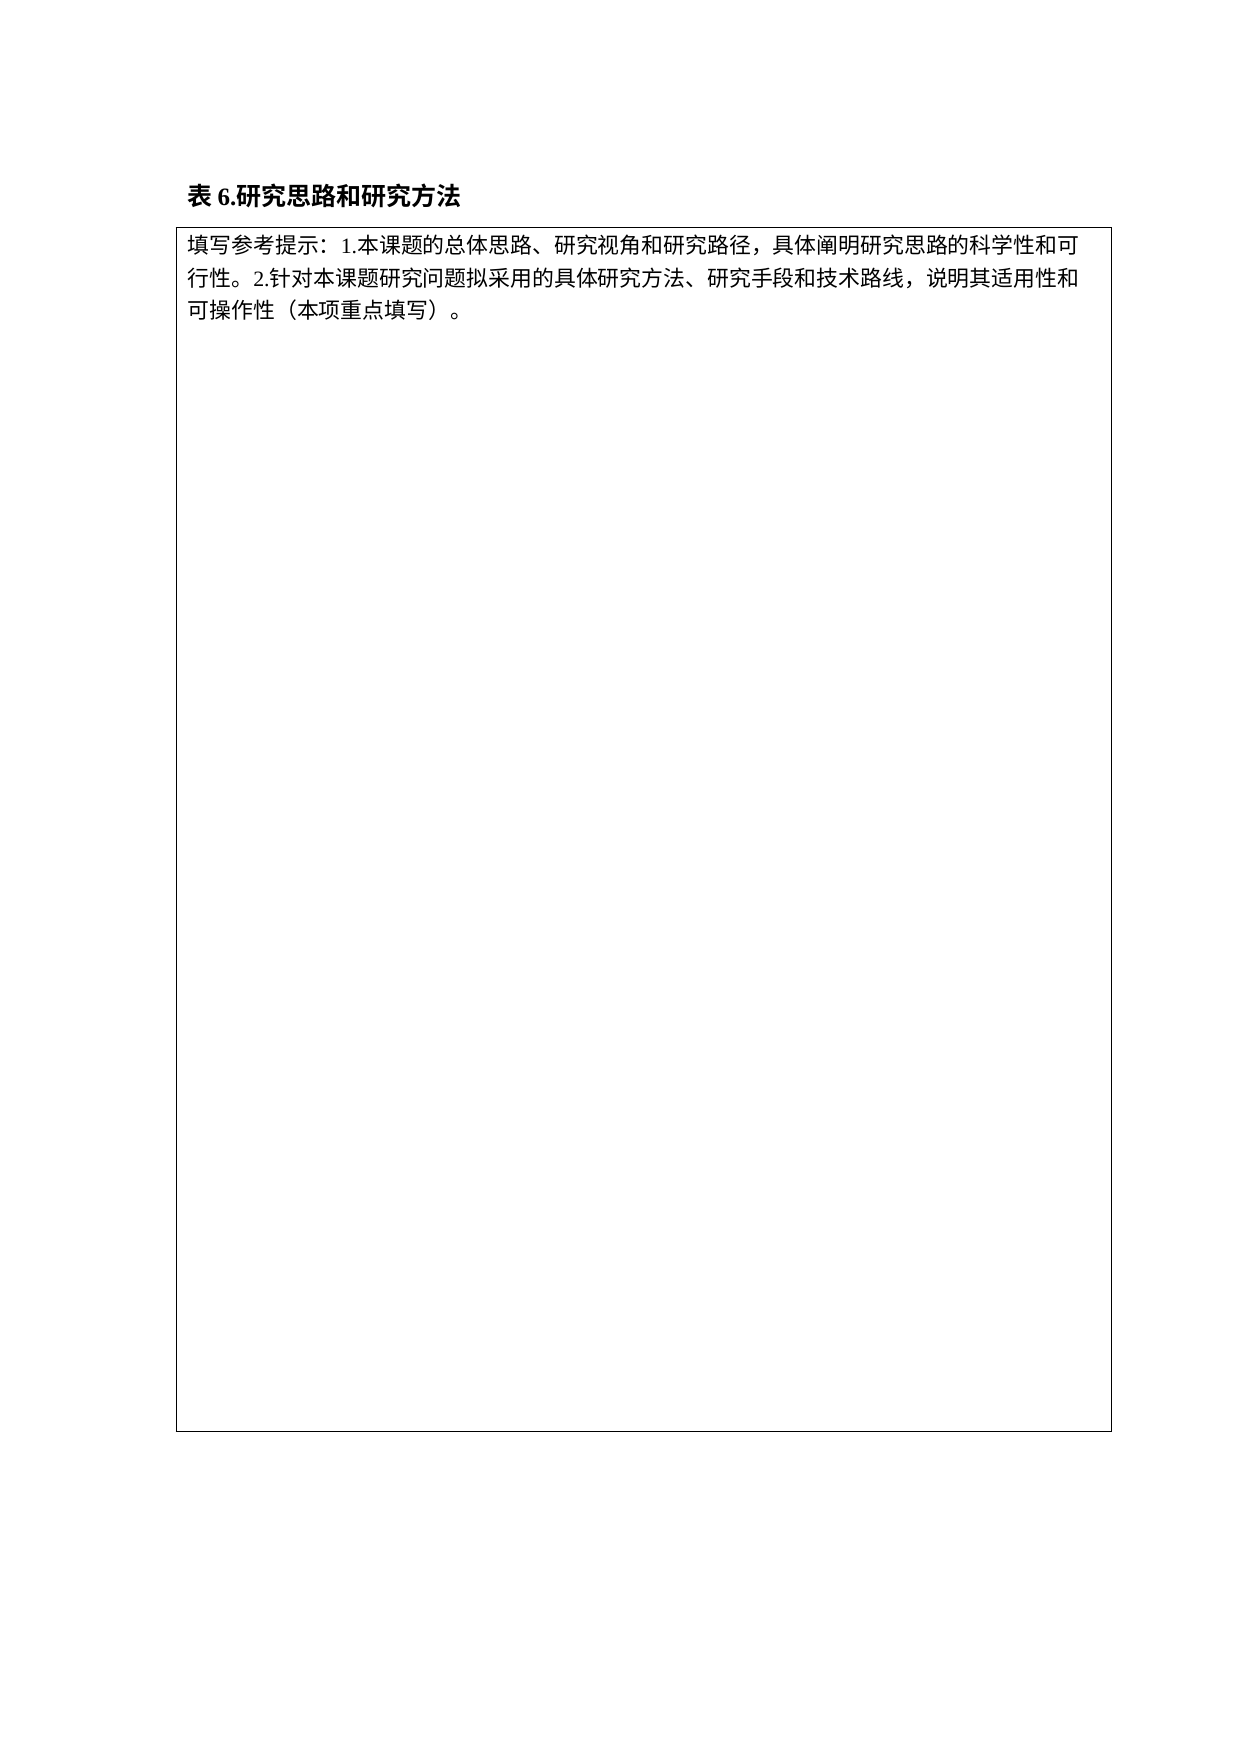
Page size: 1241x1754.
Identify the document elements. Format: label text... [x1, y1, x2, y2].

text 表6.研究思路和研究方法 [187, 162, 1053, 227]
table_header 填写参考提示：1.本课题的总体思路、研究视角和研究路径，具体阐明研究思路的科学性和可行性。2.针对本课题研究问题拟采用的具体研究方法、研究手段和技术路线，说明其适用性和可操作性（本项重点填写）。 [177, 228, 1111, 1431]
